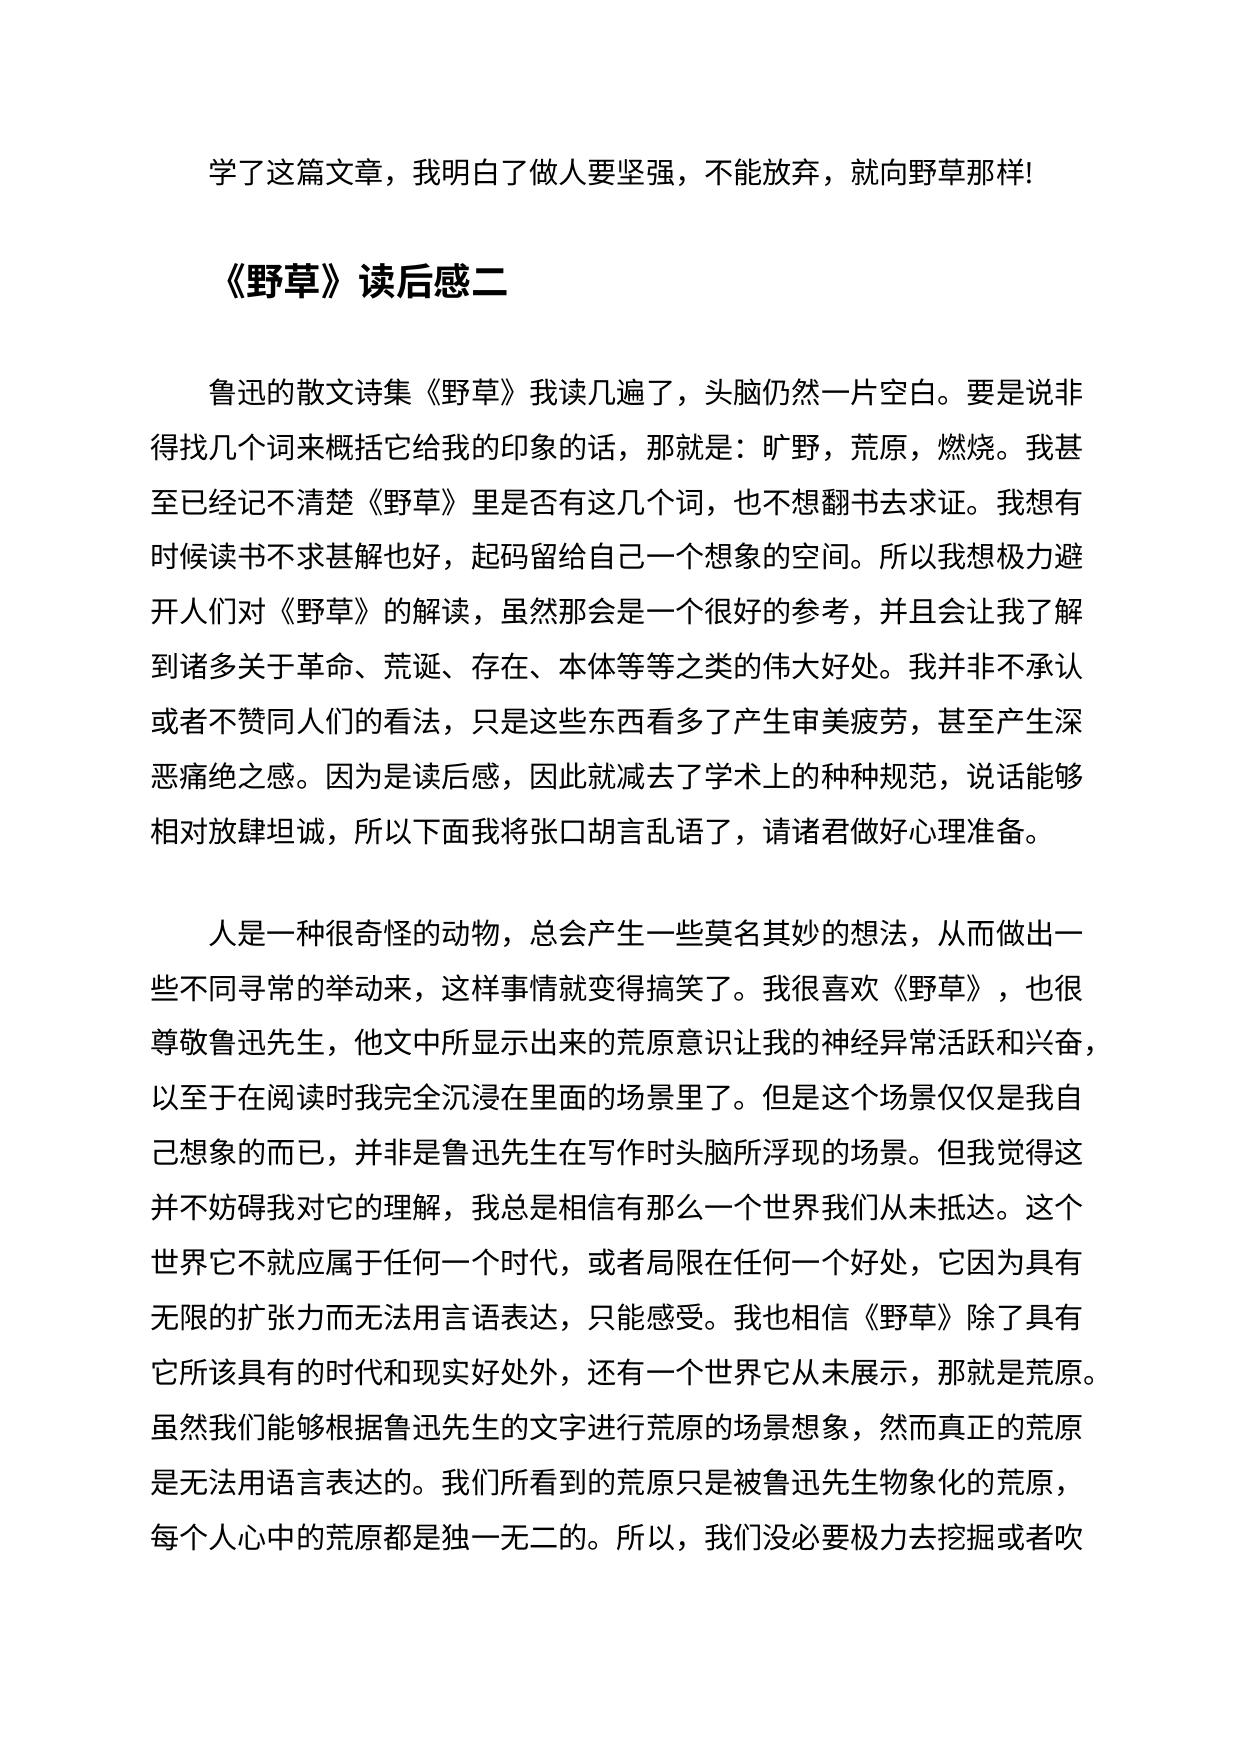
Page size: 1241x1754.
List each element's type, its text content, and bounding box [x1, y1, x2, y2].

text 学了这篇文章，我明白了做人要坚强，不能放弃，就向野草那样! [150, 150, 1090, 192]
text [150, 910, 1090, 1556]
text 鲁迅的散文诗集《野草》我读几遍了，头脑仍然一片空白。要是说非得找几个词来概括它给我的印象的话，那就是：旷野，荒原，燃烧。我甚至已经记不清楚《野草》里是否有这几个词，也不想翻书去求证。我想有时候读书不求甚解也好，起码留给自己一个想象的空间。所以我想极力避开人们对《野草》的解读，虽然那会是一个很好的参考，并且会让我了解到诸多关于革命、荒诞、存在、本体等等之类的伟大好处。我并非不承认或者不赞同人们的看法，只是这些东西看多了产生审美疲劳，甚至产生深恶痛绝之感。因为是读后感，因此就减去了学术上的种种规范，说话能够相对放肆坦诚，所以下面我将张口胡言乱语了，请诸君做好心理准备。 [150, 369, 1090, 851]
text 《野草》读后感二 [150, 252, 1090, 306]
